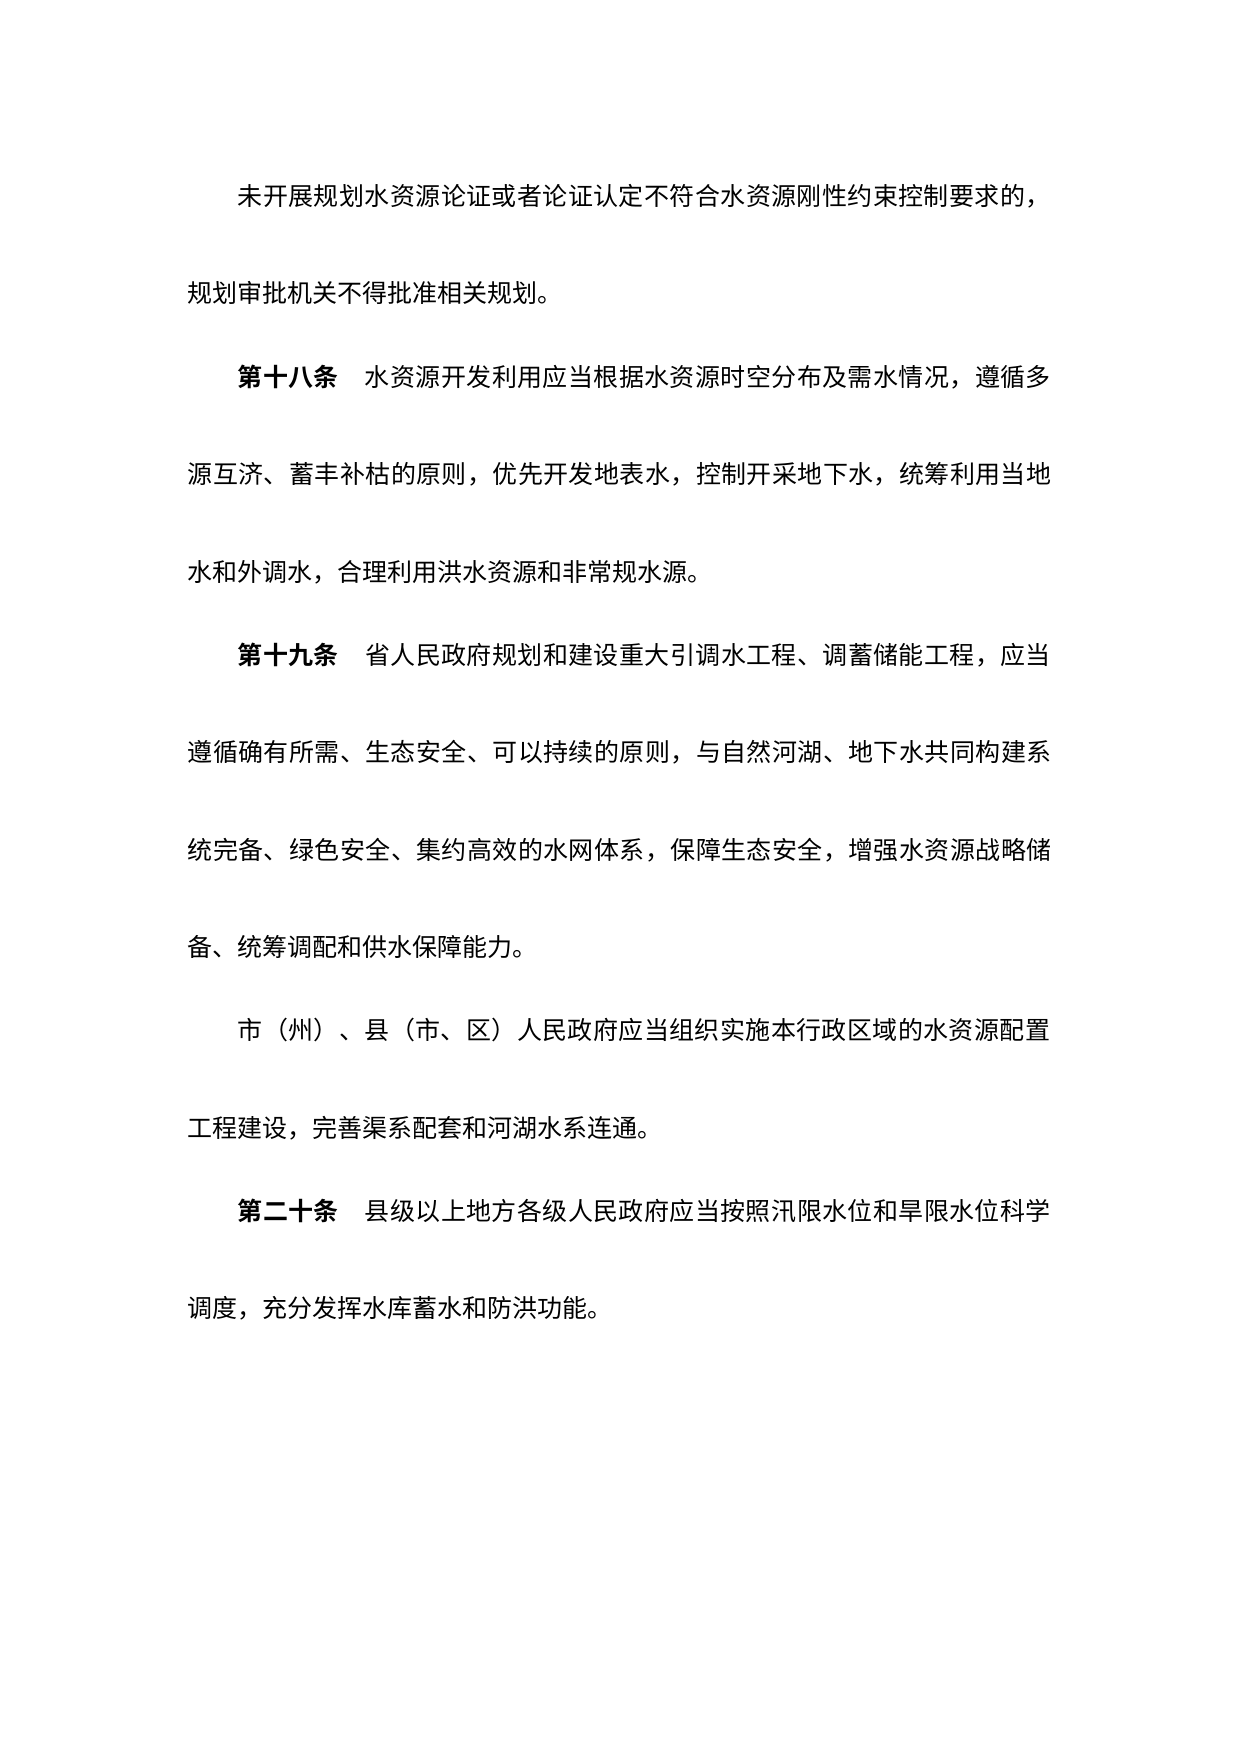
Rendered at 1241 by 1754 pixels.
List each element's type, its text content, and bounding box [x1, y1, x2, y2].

text 第十八条 水资源开发利用应当根据水资源时空分布及需水情况，遵循多源互济、蓄丰补枯的原则，优先开发地表水，控制开采地下水，统筹利用当地水和外调水，合理利用洪水资源和非常规水源。 [187, 343, 1053, 603]
text 未开展规划水资源论证或者论证认定不符合水资源刚性约束控制要求的，规划审批机关不得批准相关规划。 [187, 162, 1053, 324]
text 第二十条 县级以上地方各级人民政府应当按照汛限水位和旱限水位科学调度，充分发挥水库蓄水和防洪功能。 [187, 1177, 1053, 1339]
text 第十九条 省人民政府规划和建设重大引调水工程、调蓄储能工程，应当遵循确有所需、生态安全、可以持续的原则，与自然河湖、地下水共同构建系统完备、绿色安全、集约高效的水网体系，保障生态安全，增强水资源战略储备、统筹调配和供水保障能力。 [187, 621, 1053, 978]
text 市（州）、县（市、区）人民政府应当组织实施本行政区域的水资源配置工程建设，完善渠系配套和河湖水系连通。 [187, 996, 1053, 1159]
